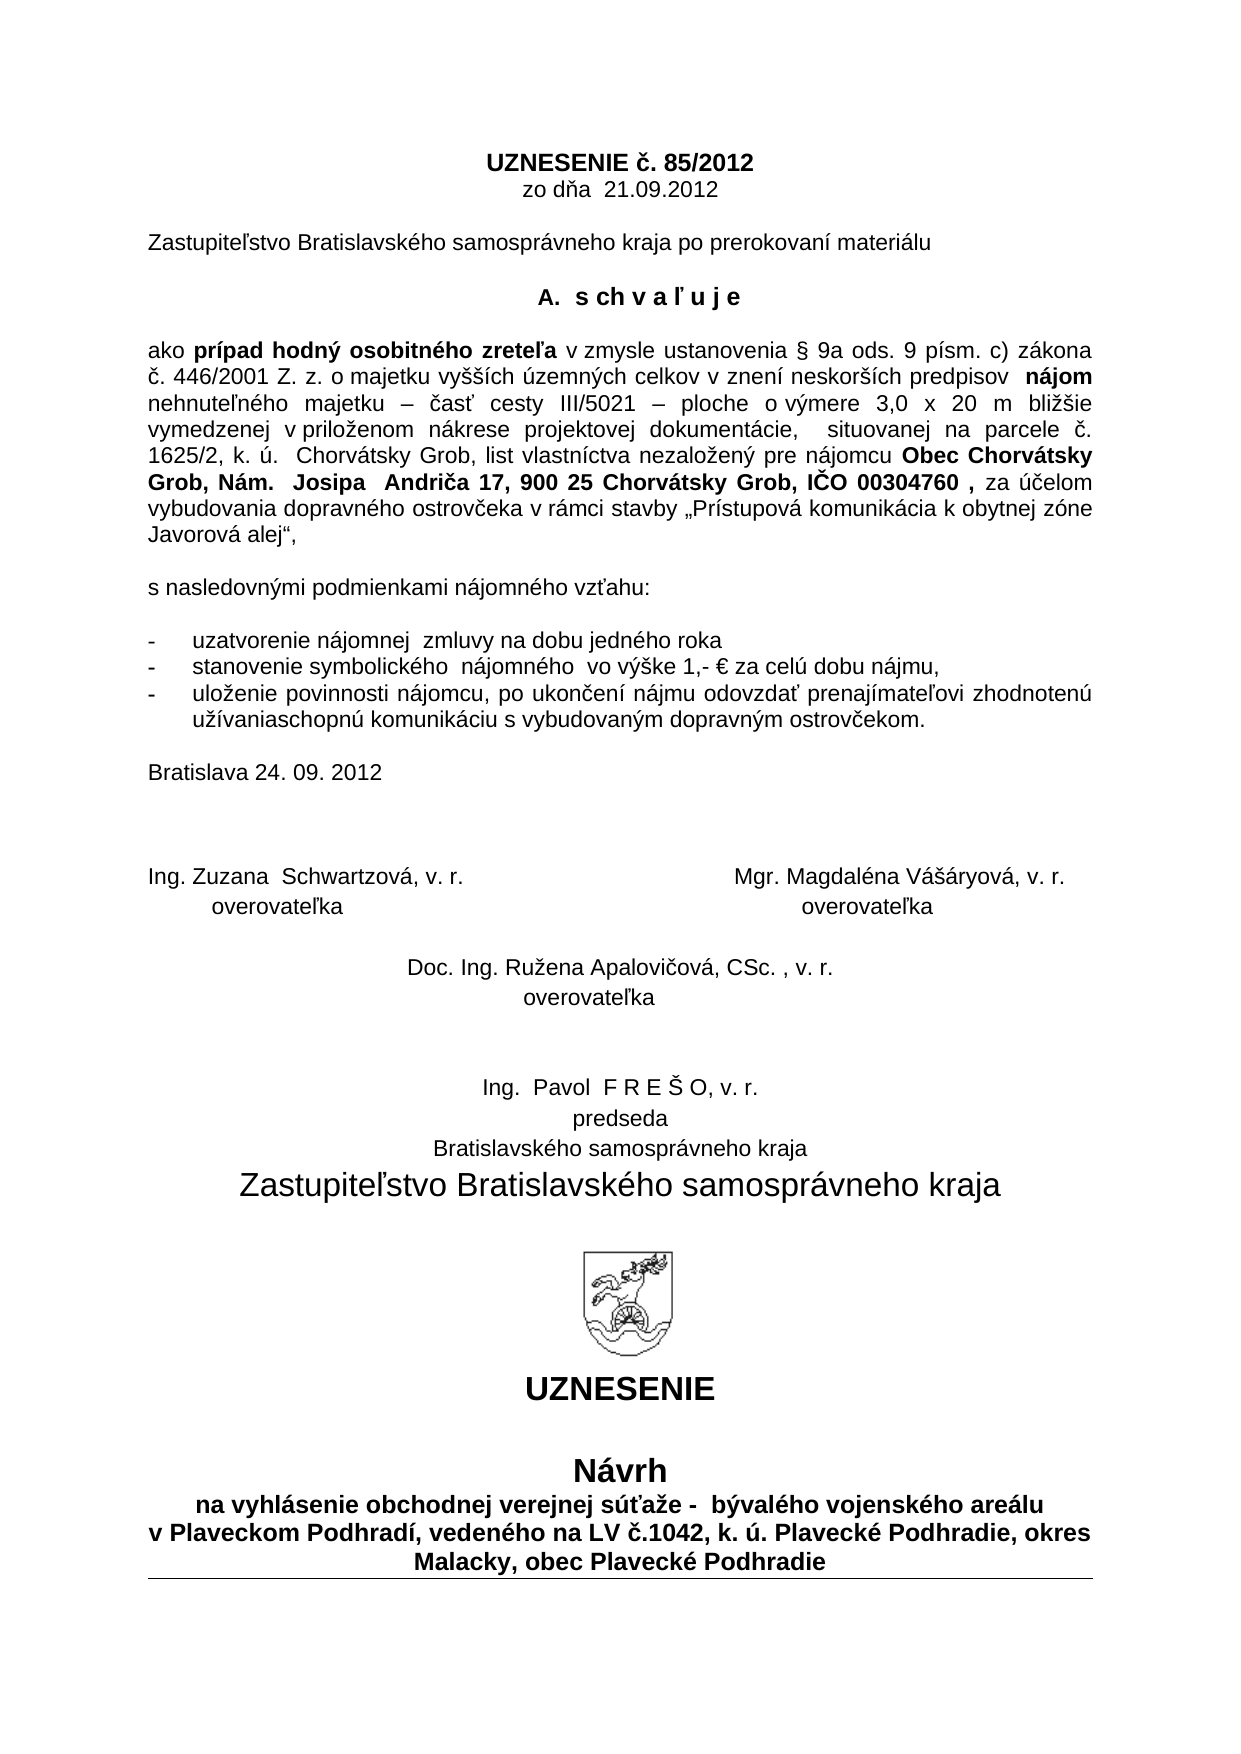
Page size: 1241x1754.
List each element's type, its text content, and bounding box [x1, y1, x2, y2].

list uloženie povinnosti nájomcu, po ukončení nájmu odovzdať prenajímateľovi zhodnotenú užívaniaschopnú komunikáciu s vybudovaným dopravným ostrovčekom. [148, 680, 1093, 732]
text Návrh [148, 1451, 1093, 1490]
text Ing. Pavol F R E Š O, v. r. [148, 1074, 1093, 1101]
text na vyhlásenie obchodnej verejnej súťaže - bývalého vojenského areálu [148, 1490, 1093, 1518]
text zo dňa 21.09.2012 [148, 176, 1093, 203]
picture [581, 1249, 677, 1362]
list uzatvorenie nájomnej zmluvy na dobu jedného roka [148, 627, 1093, 653]
text Ing. Zuzana Schwartzová, v. r. Mgr. Magdaléna Vášáryová, v. r. [148, 863, 1093, 889]
text Bratislavského samosprávneho kraja [148, 1135, 1093, 1161]
text ako prípad hodný osobitného zreteľa v zmysle ustanovenia § 9a ods. 9 písm. c) zákona č. 446/2001 Z. z. o majetku vyšších územných celkov v znení neskorších predpisov nájom nehnuteľného majetku – časť cesty III/5021 – ploche o výmere 3,0 x 20 m bližšie vymedzenej v priloženom nákrese projektovej dokumentácie, situovanej na parcele č. 1625/2, k. ú. Chorvátsky Grob, list vlastníctva nezaložený pre nájomcu Obec Chorvátsky Grob, Nám. Josipa Andriča 17, 900 25 Chorvátsky Grob, IČO 00304760 , za účelom vybudovania dopravného ostrovčeka v rámci stavby „Prístupová komunikácia k obytnej zóne Javorová alej“, [148, 337, 1093, 548]
text overovateľka overovateľka [148, 893, 1093, 919]
title Zastupiteľstvo Bratislavského samosprávneho kraja [148, 1165, 1093, 1203]
text Zastupiteľstvo Bratislavského samosprávneho kraja po prerokovaní materiálu [148, 229, 1093, 255]
text s nasledovnými podmienkami nájomného vzťahu: [148, 574, 1093, 600]
text UZNESENIE č. 85/2012 [148, 148, 1093, 176]
text UZNESENIE [148, 1369, 1093, 1407]
list stanovenie symbolického nájomného vo výške 1,- € za celú dobu nájmu, [148, 653, 1093, 680]
text v Plaveckom Podhradí, vedeného na LV č.1042, k. ú. Plavecké Podhradie, okres Malacky, obec Plavecké Podhradie [148, 1518, 1093, 1578]
text Doc. Ing. Ružena Apalovičová, CSc. , v. r. [148, 953, 1093, 980]
text overovateľka [148, 984, 1093, 1010]
text predseda [148, 1104, 1093, 1131]
text Bratislava 24. 09. 2012 [148, 759, 1093, 785]
list s ch v a ľ u j e [185, 282, 1093, 311]
